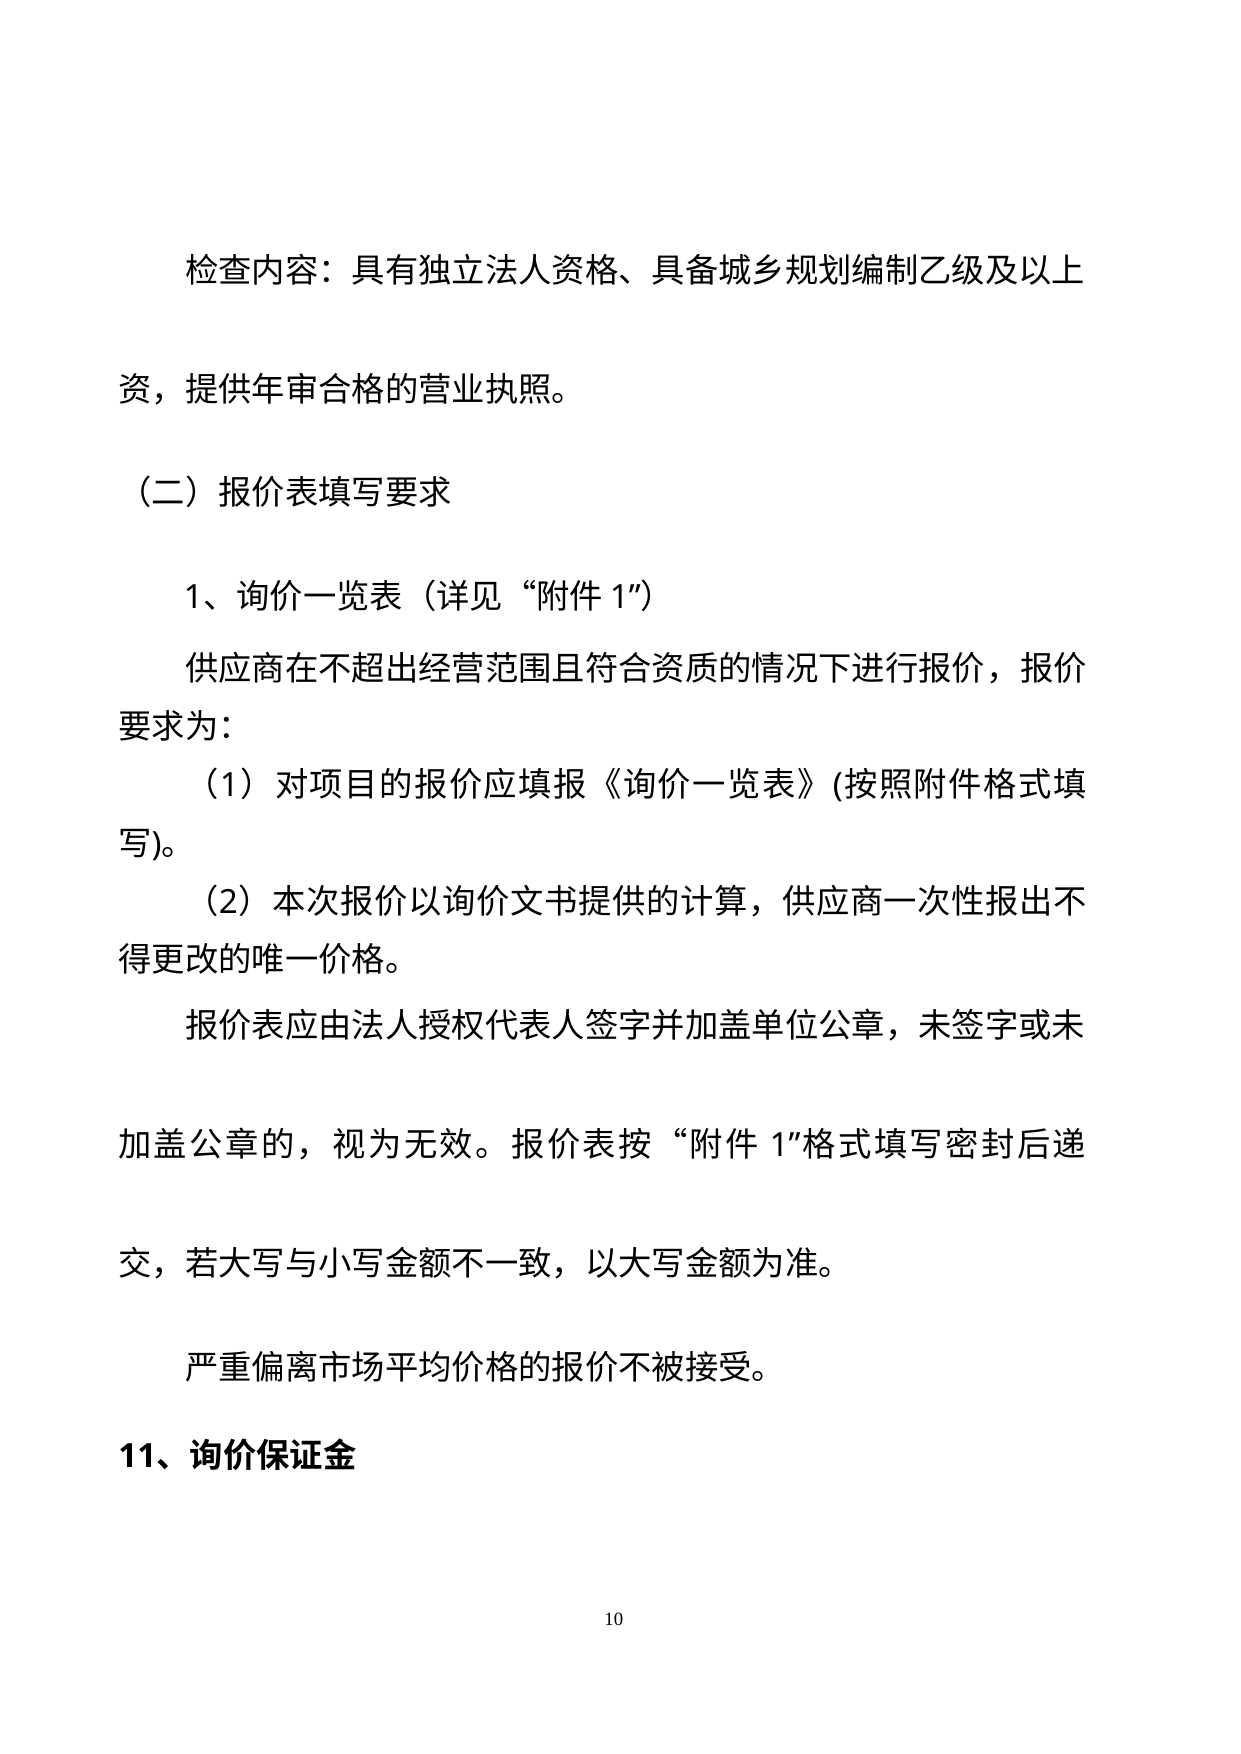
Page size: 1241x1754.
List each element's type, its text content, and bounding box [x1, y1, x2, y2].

text （1）对项目的报价应填报《询价一览表》(按照附件格式填写)。 [118, 750, 1087, 867]
text 1、询价一览表（详见“附件1”） [118, 554, 1087, 633]
list （二）报价表填写要求 [118, 451, 1087, 530]
text 严重偏离市场平均价格的报价不被接受。 [118, 1325, 1087, 1404]
text （2）本次报价以询价文书提供的计算，供应商一次性报出不得更改的唯一价格。 [118, 867, 1087, 983]
text 11、询价保证金 [118, 1428, 1087, 1477]
text 报价表应由法人授权代表人签字并加盖单位公章，未签字或未加盖公章的，视为无效。报价表按“附件1”格式填写密封后递交，若大写与小写金额不一致，以大写金额为准。 [118, 983, 1087, 1301]
text 供应商在不超出经营范围且符合资质的情况下进行报价，报价要求为： [118, 633, 1087, 750]
text 检查内容：具有独立法人资格、具备城乡规划编制乙级及以上资，提供年审合格的营业执照。 [118, 228, 1087, 426]
